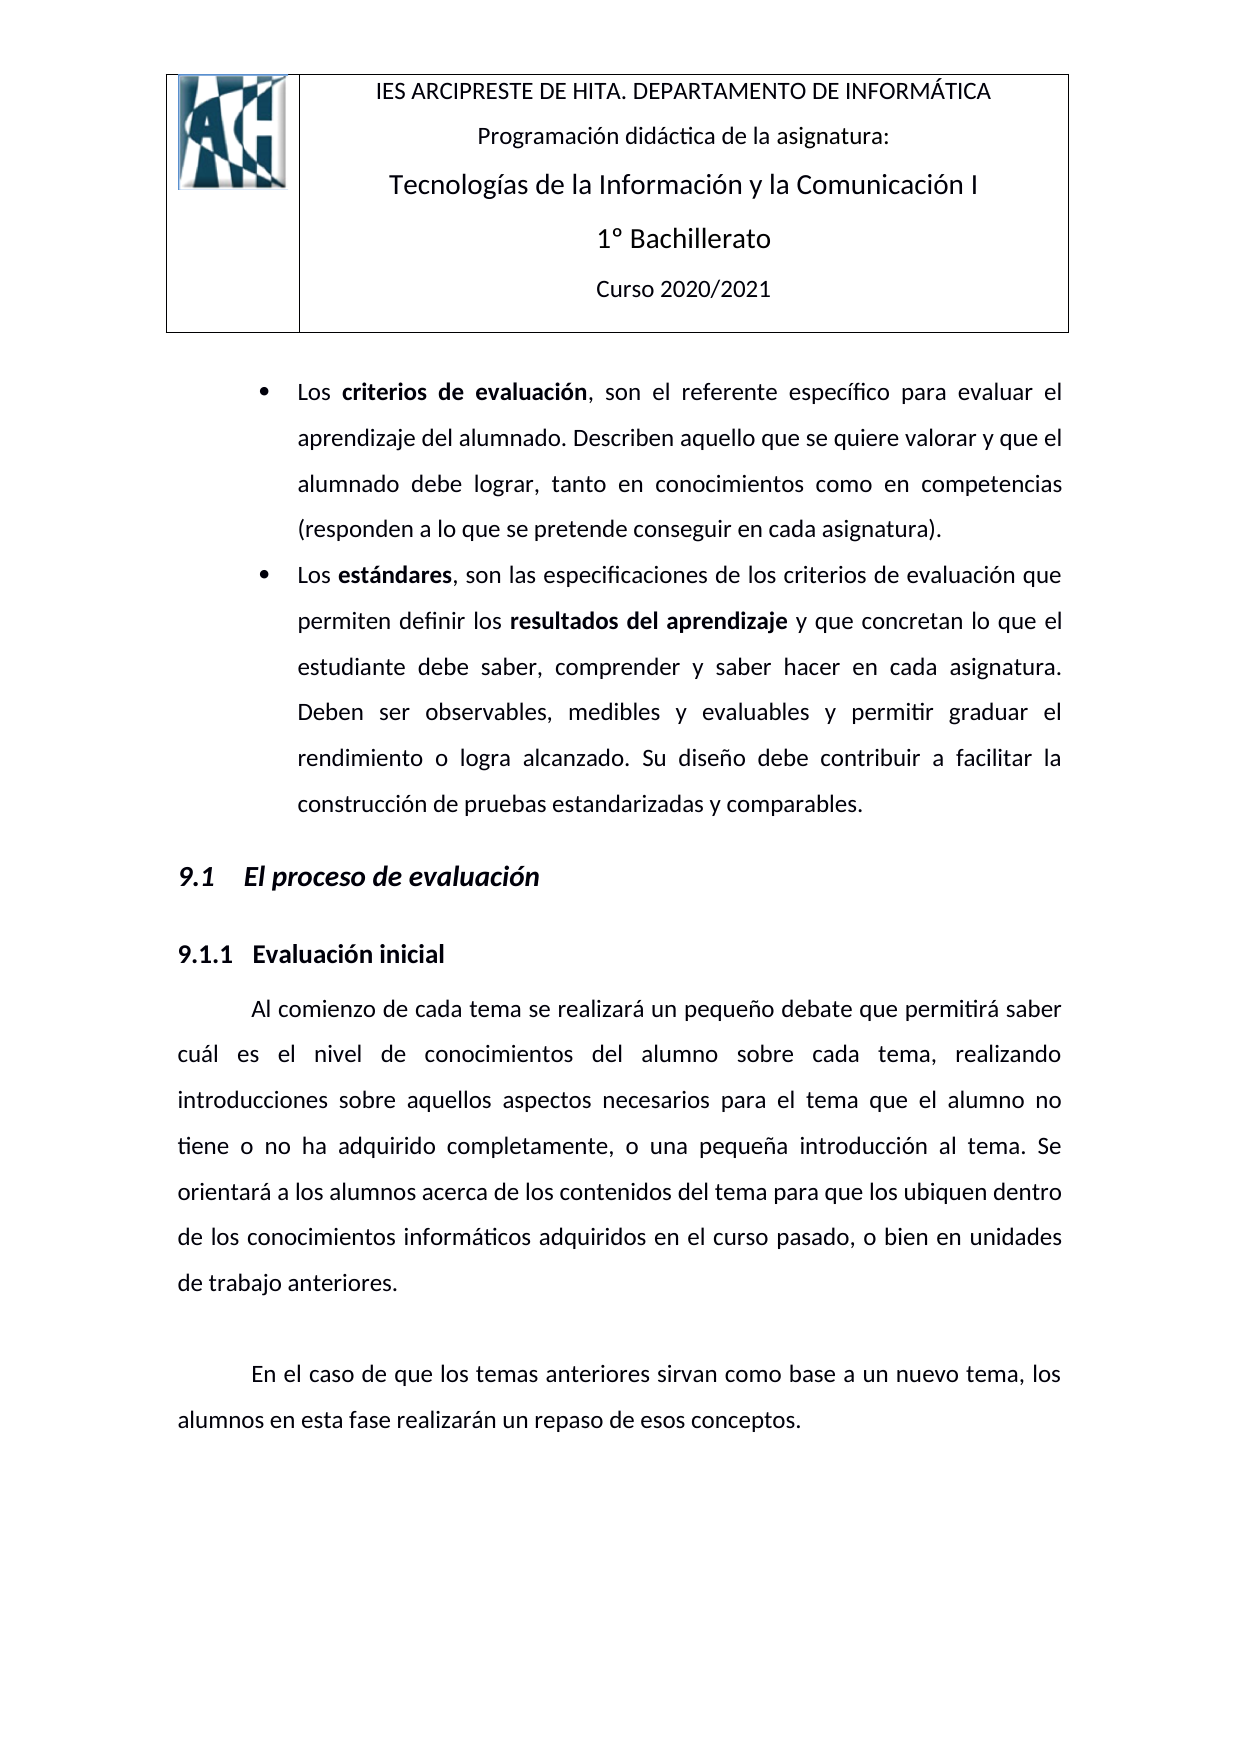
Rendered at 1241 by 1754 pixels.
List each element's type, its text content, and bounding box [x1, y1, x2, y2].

list El proceso de evaluación [177, 858, 1063, 894]
text En el caso de que los temas anteriores sirvan como base a un nuevo tema, los alumnos en esta fase realizarán un repaso de esos conceptos. [177, 1358, 1063, 1435]
list Evaluación inicial [177, 937, 1063, 970]
list Los criterios de evaluación, son el referente específico para evaluar el aprendizaje del alumnado. Describen aquello que se quiere valorar y que el alumnado debe lograr, tanto en conocimientos como en competencias (responden a lo que se pretende conseguir en cada asignatura). [260, 376, 1063, 544]
list Los estándares, son las especificaciones de los criterios de evaluación que permiten definir los resultados del aprendizaje y que concretan lo que el estudiante debe saber, comprender y saber hacer en cada asignatura. Deben ser observables, medibles y evaluables y permitir graduar el rendimiento o logra alcanzado. Su diseño debe contribuir a facilitar la construcción de pruebas estandarizadas y comparables. [260, 559, 1063, 818]
text Al comienzo de cada tema se realizará un pequeño debate que permitirá saber cuál es el nivel de conocimientos del alumno sobre cada tema, realizando introducciones sobre aquellos aspectos necesarios para el tema que el alumno no tiene o no ha adquirido completamente, o una pequeña introducción al tema. Se orientará a los alumnos acerca de los contenidos del tema para que los ubiquen dentro de los conocimientos informáticos adquiridos en el curso pasado, o bien en unidades de trabajo anteriores. [177, 993, 1063, 1298]
picture [176, 74, 289, 190]
